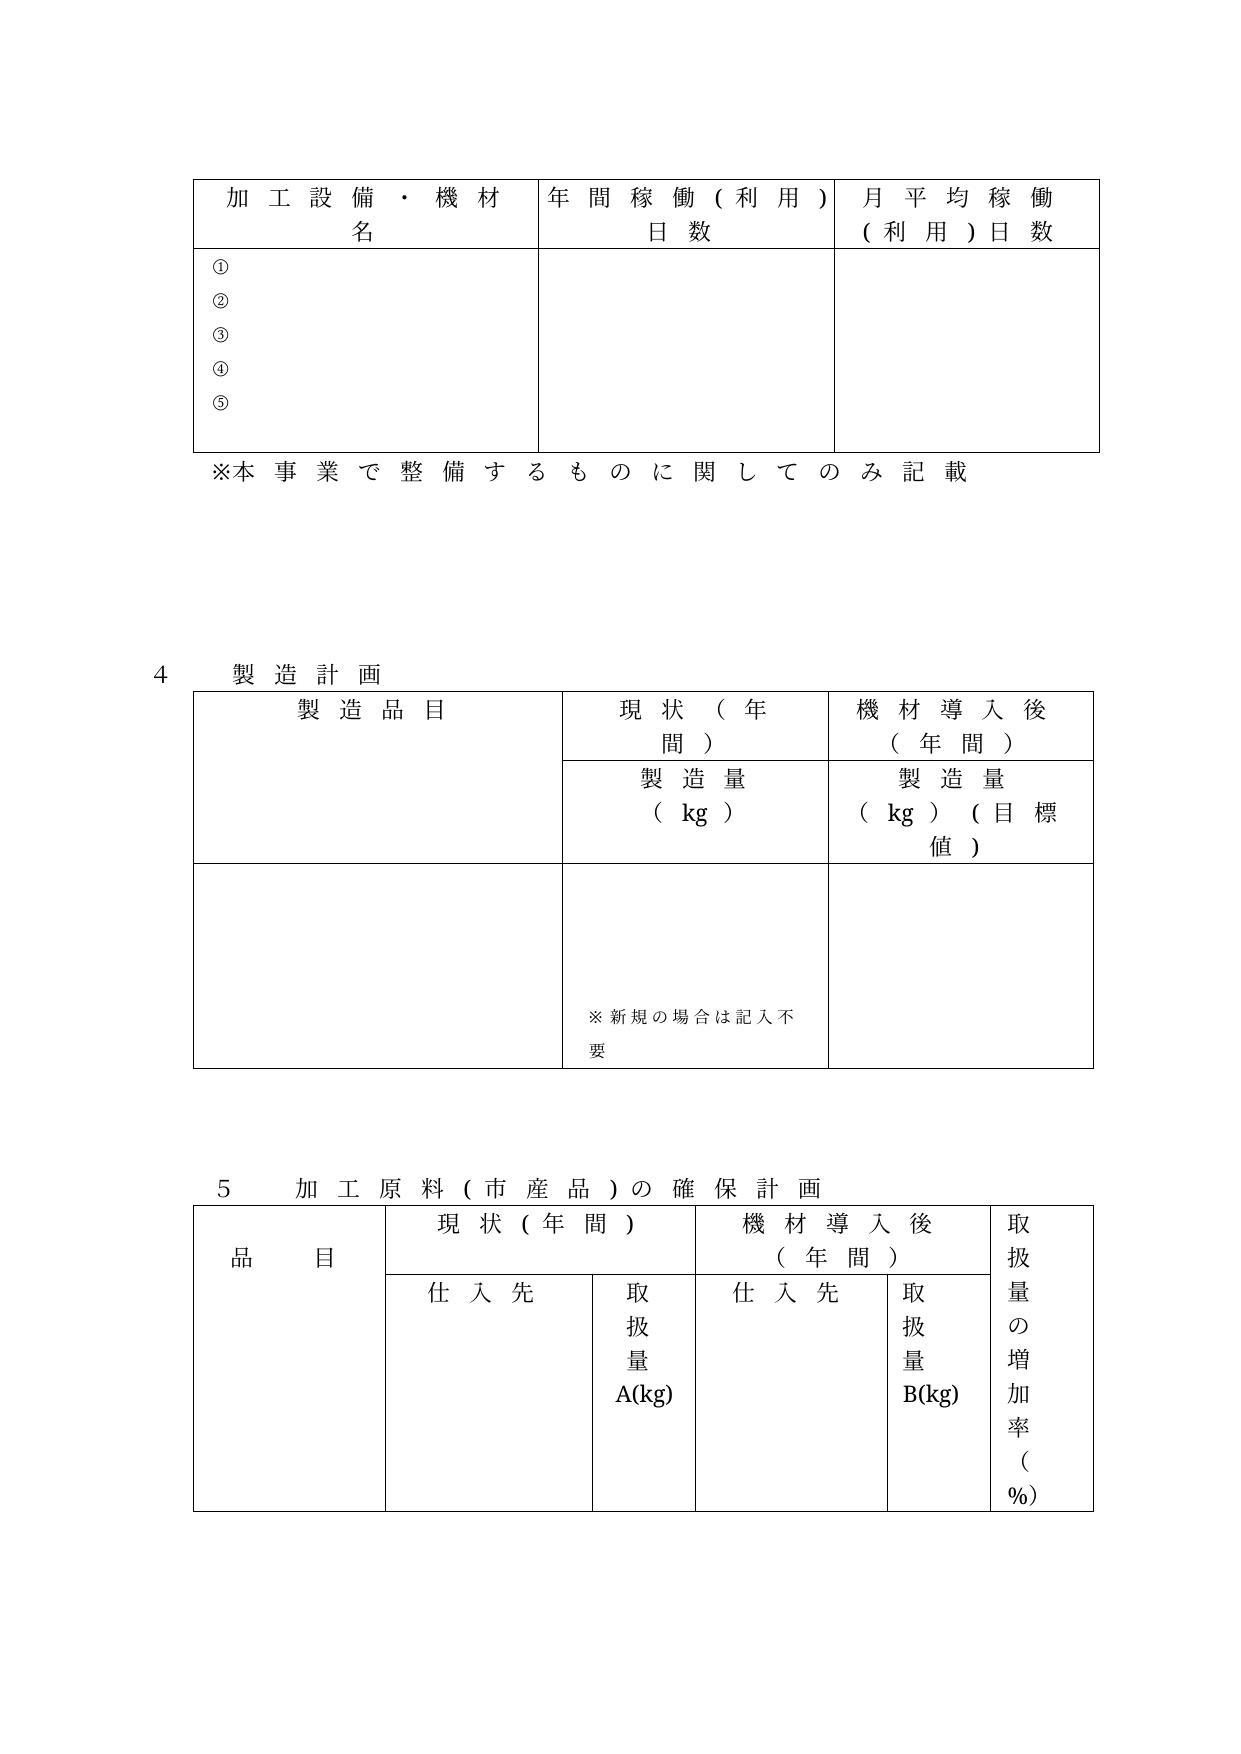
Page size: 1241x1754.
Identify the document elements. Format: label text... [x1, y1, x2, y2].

table_cell 仕入先 [386, 1275, 592, 1511]
table_cell 製造量（kg） [563, 761, 828, 863]
table_header 取扱量の増加率（%） [991, 1206, 1093, 1511]
table_cell [539, 249, 834, 452]
table_cell 仕入先 [696, 1275, 887, 1511]
text ５ 加工原料(市産品)の確保計画 [149, 1171, 1091, 1204]
table_cell [835, 249, 1099, 452]
text ４ 製造計画 [149, 657, 1091, 691]
table_header 年間稼働(利用)日数 [539, 180, 834, 247]
table_header 機材導入後（年間） [829, 692, 1093, 760]
table_header 月平均稼働(利用)日数 [835, 180, 1099, 247]
table_cell [829, 864, 1093, 1068]
table_header 製造品目 [194, 692, 562, 863]
table_cell 取扱量B(kg) [888, 1275, 990, 1511]
table_cell ※新規の場合は記入不要 [563, 864, 828, 1068]
table_cell 製造量（kg）(目標値) [829, 761, 1093, 863]
table_cell 取扱量A(kg) [593, 1275, 695, 1511]
table_header 現状（年間） [563, 692, 828, 760]
table_cell ① ② ③ ④ ⑤ [194, 249, 538, 452]
table_header 機材導入後（年間） [696, 1206, 990, 1273]
table_cell [194, 864, 562, 1068]
table_header 現状(年間) [386, 1206, 695, 1273]
text ※本事業で整備するものに関してのみ記載 [149, 453, 1091, 487]
table_header 品 目 [194, 1206, 385, 1511]
table_header 加工設備・機材名 [194, 180, 538, 247]
